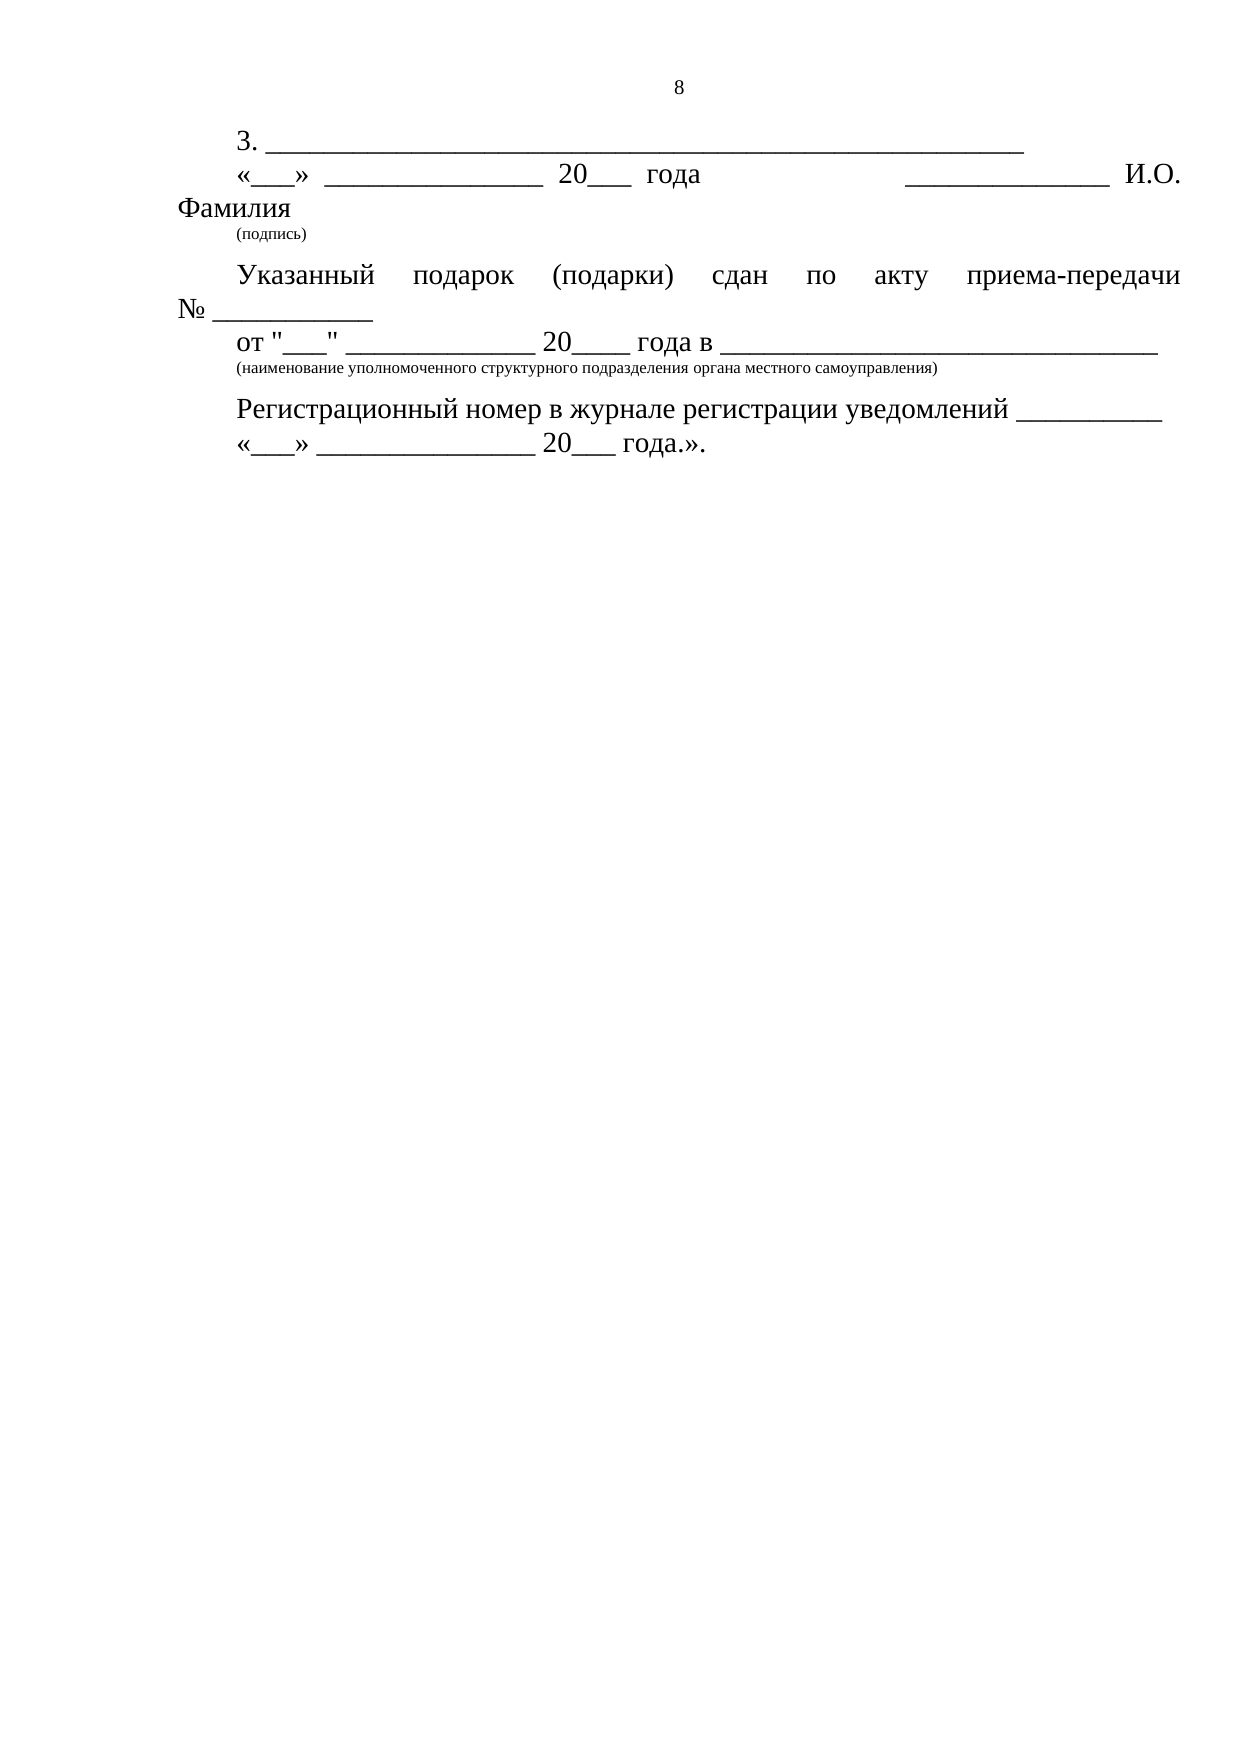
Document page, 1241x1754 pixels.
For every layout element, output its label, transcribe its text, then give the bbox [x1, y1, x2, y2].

text «___» _______________ 20___ года.». [177, 425, 1181, 458]
text Указанный подарок (подарки) сдан по акту приема-передачи № ___________ [177, 257, 1181, 324]
text (наименование уполномоченного структурного подразделения органа местного самоуправления) [177, 358, 1181, 391]
text Регистрационный номер в журнале регистрации уведомлений __________ [177, 391, 1181, 425]
text «___» _______________ 20___ года ______________ И.О. Фамилия [177, 157, 1181, 224]
text (подпись) [177, 224, 1181, 257]
text от "___" _____________ 20____ года в ______________________________ [177, 324, 1181, 358]
text 3. ____________________________________________________ [177, 123, 1181, 157]
